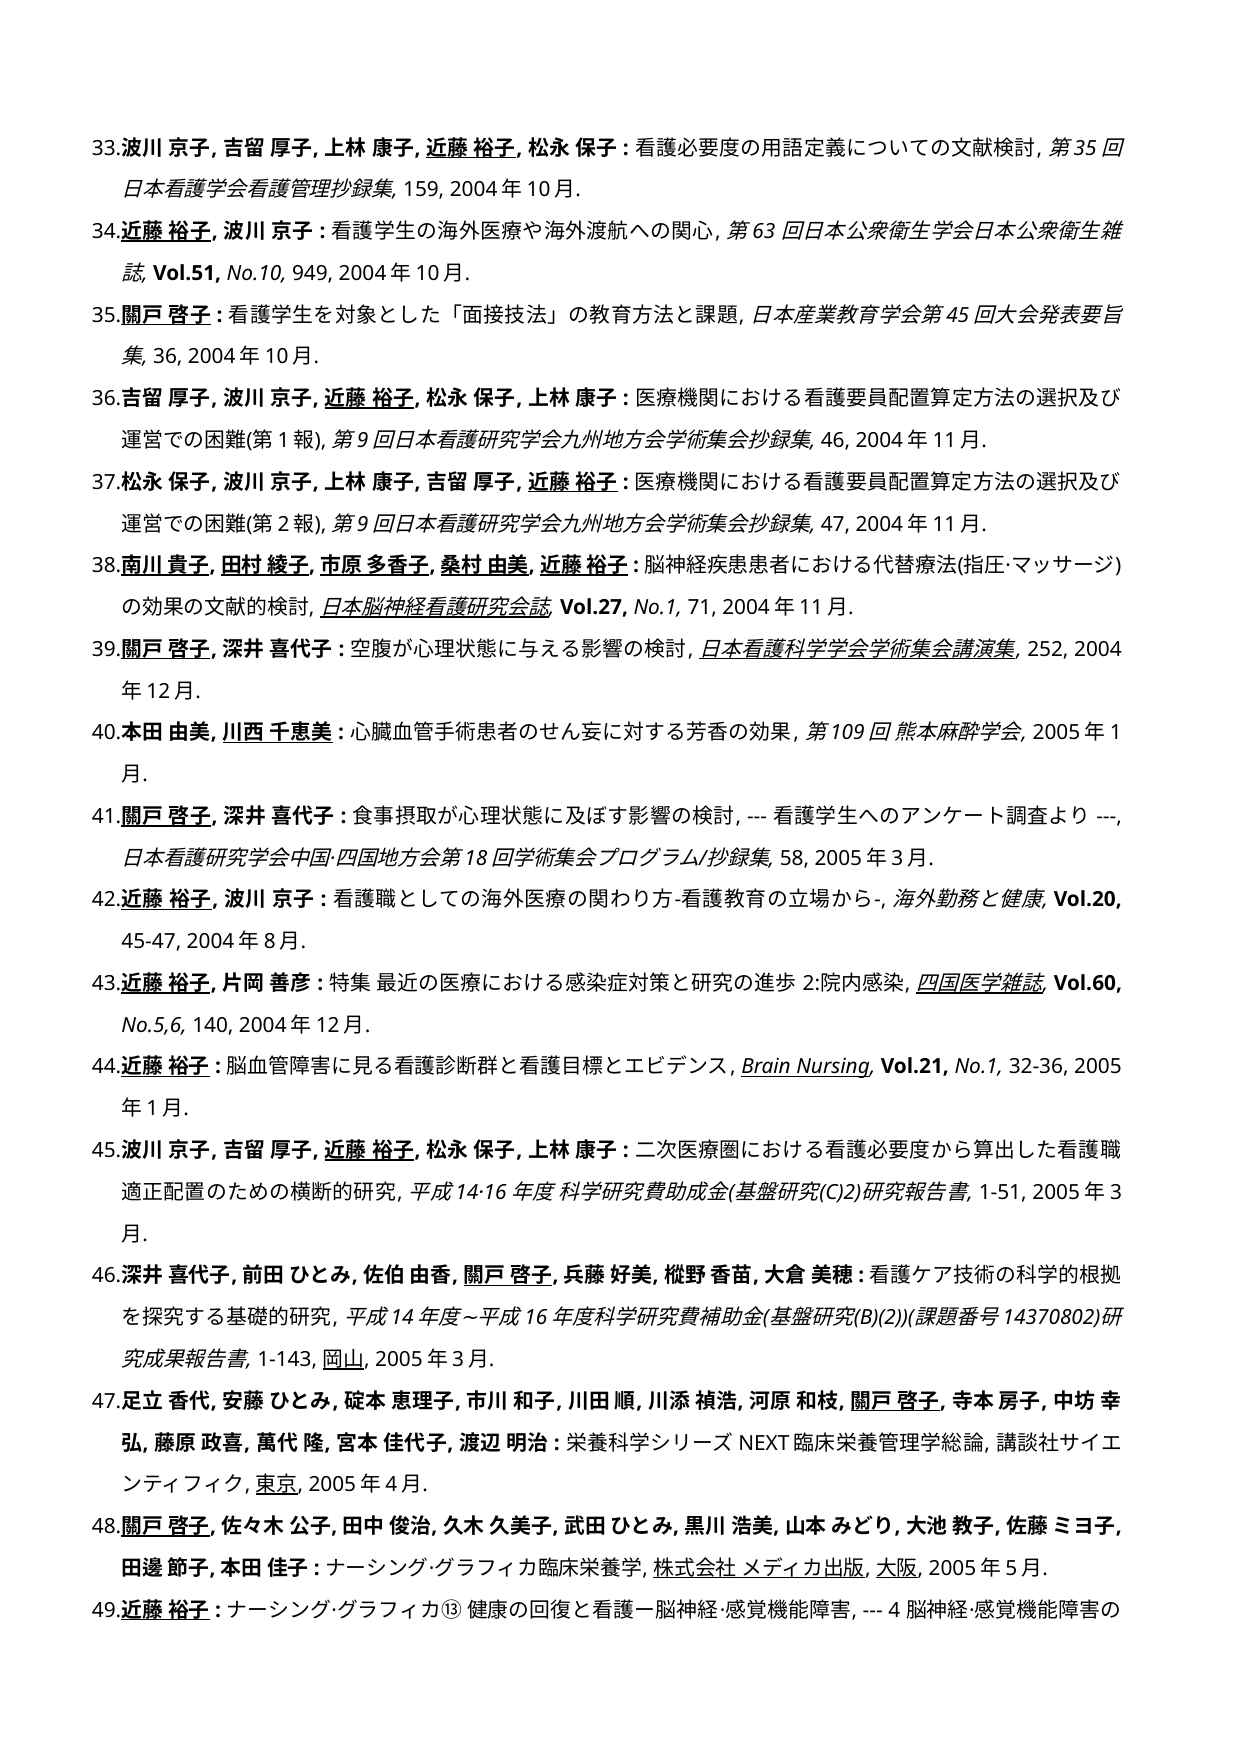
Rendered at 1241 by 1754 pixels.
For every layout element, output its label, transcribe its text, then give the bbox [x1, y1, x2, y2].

list 松永 保子, 波川 京子, 上林 康子, 吉留 厚子, 近藤 裕子 : 医療機関における看護要員配置算定方法の選択及び運営での困難(第2報), 第9回日本看護研究学会九州地方会学術集会抄録集, 47, 2004年11月. [92, 459, 1122, 543]
list 近藤 裕子 : 脳血管障害に見る看護診断群と看護目標とエビデンス, Brain Nursing, Vol.21, No.1, 32-36, 2005年1月. [92, 1044, 1122, 1128]
list 近藤 裕子, 波川 京子 : 看護職としての海外医療の関わり方-看護教育の立場から-, 海外勤務と健康, Vol.20, 45-47, 2004年8月. [92, 877, 1122, 961]
list 近藤 裕子, 波川 京子 : 看護学生の海外医療や海外渡航への関心, 第63 回日本公衆衛生学会日本公衆衛生雑誌, Vol.51, No.10, 949, 2004年10月. [92, 209, 1122, 292]
list 波川 京子, 吉留 厚子, 近藤 裕子, 松永 保子, 上林 康子 : 二次医療圏における看護必要度から算出した看護職適正配置のための横断的研究, 平成14·16年度 科学研究費助成金(基盤研究(C)2)研究報告書, 1-51, 2005年3月. [92, 1128, 1122, 1253]
list 近藤 裕子, 片岡 善彦 : 特集 最近の医療における感染症対策と研究の進歩2:院内感染, 四国医学雑誌, Vol.60, No.5,6, 140, 2004年12月. [92, 961, 1122, 1044]
list 深井 喜代子, 前田 ひとみ, 佐伯 由香, 關戸 啓子, 兵藤 好美, 樅野 香苗, 大倉 美穂 : 看護ケア技術の科学的根拠を探究する基礎的研究, 平成14年度∼平成16年度科学研究費補助金(基盤研究(B)(2))(課題番号14370802)研究成果報告書, 1-143, 岡山, 2005年3月. [92, 1253, 1122, 1378]
list 南川 貴子, 田村 綾子, 市原 多香子, 桑村 由美, 近藤 裕子 : 脳神経疾患患者における代替療法(指圧·マッサージ)の効果の文献的検討, 日本脳神経看護研究会誌, Vol.27, No.1, 71, 2004年11月. [92, 543, 1122, 626]
list 本田 由美, 川西 千恵美 : 心臓血管手術患者のせん妄に対する芳香の効果, 第109回 熊本麻酔学会, 2005年1月. [92, 710, 1122, 793]
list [92, 1587, 1122, 1629]
list 吉留 厚子, 波川 京子, 近藤 裕子, 松永 保子, 上林 康子 : 医療機関における看護要員配置算定方法の選択及び運営での困難(第1報), 第9回日本看護研究学会九州地方会学術集会抄録集, 46, 2004年11月. [92, 376, 1122, 459]
list 波川 京子, 吉留 厚子, 上林 康子, 近藤 裕子, 松永 保子 : 看護必要度の用語定義についての文献検討, 第35回日本看護学会看護管理抄録集, 159, 2004年10月. [92, 125, 1122, 209]
list 關戸 啓子 : 看護学生を対象とした「面接技法」の教育方法と課題, 日本産業教育学会第45回大会発表要旨集, 36, 2004年10月. [92, 292, 1122, 376]
list 關戸 啓子, 佐々木 公子, 田中 俊治, 久木 久美子, 武田 ひとみ, 黒川 浩美, 山本 みどり, 大池 教子, 佐藤 ミヨ子, 田邊 節子, 本田 佳子 : ナーシング·グラフィカ臨床栄養学, 株式会社 メディカ出版, 大阪, 2005年5月. [92, 1503, 1122, 1587]
list 關戸 啓子, 深井 喜代子 : 空腹が心理状態に与える影響の検討, 日本看護科学学会学術集会講演集, 252, 2004年12月. [92, 626, 1122, 710]
list 關戸 啓子, 深井 喜代子 : 食事摂取が心理状態に及ぼす影響の検討, --- 看護学生へのアンケート調査より ---, 日本看護研究学会中国·四国地方会第18回学術集会プログラム/抄録集, 58, 2005年3月. [92, 793, 1122, 877]
list 足立 香代, 安藤 ひとみ, 碇本 恵理子, 市川 和子, 川田 順, 川添 禎浩, 河原 和枝, 關戸 啓子, 寺本 房子, 中坊 幸弘, 藤原 政喜, 萬代 隆, 宮本 佳代子, 渡辺 明治 : 栄養科学シリーズNEXT臨床栄養管理学総論, 講談社サイエンティフィク, 東京, 2005年4月. [92, 1378, 1122, 1503]
